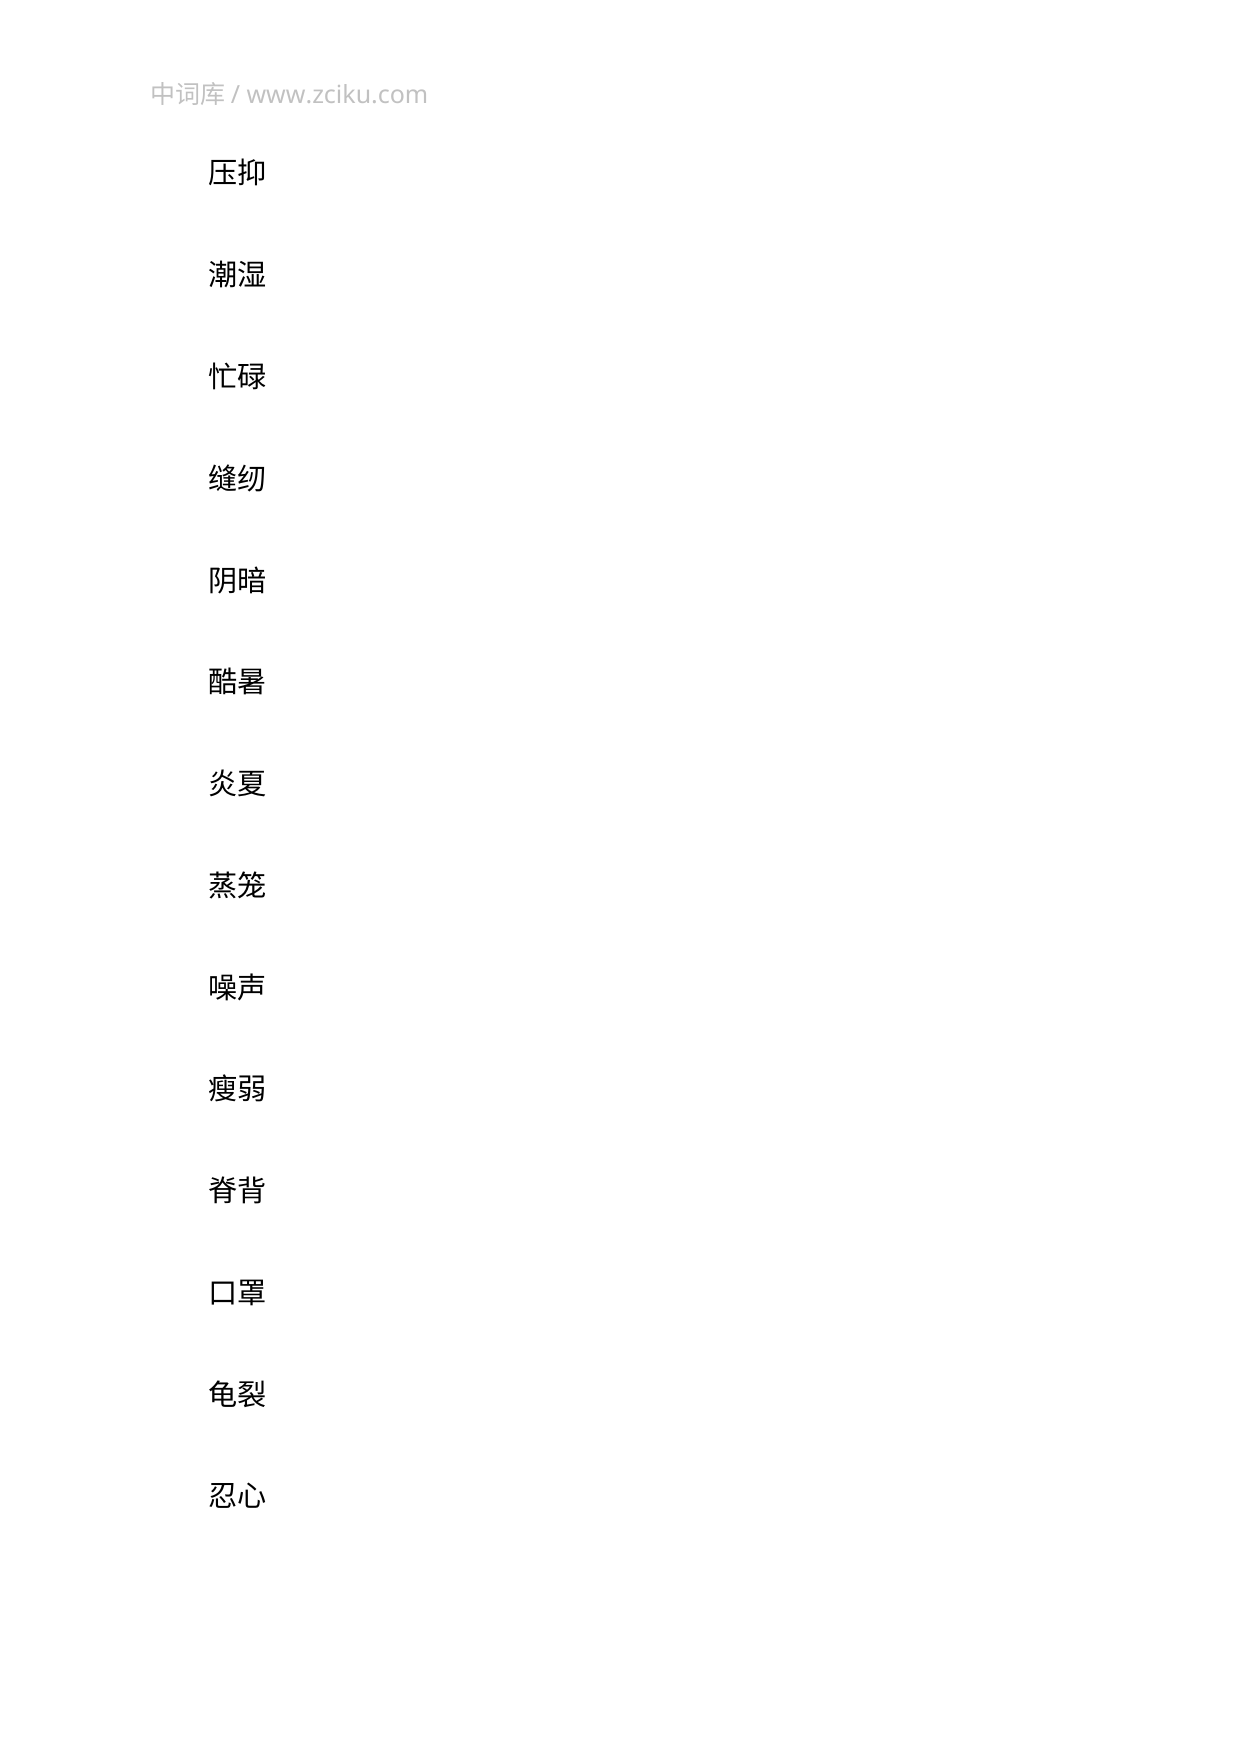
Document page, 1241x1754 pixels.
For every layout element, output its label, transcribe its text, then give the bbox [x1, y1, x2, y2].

text 口罩 [150, 1269, 1090, 1312]
text 蒸笼 [150, 862, 1090, 905]
text 炎夏 [150, 761, 1090, 803]
text 瘦弱 [150, 1066, 1090, 1108]
text 忍心 [150, 1473, 1090, 1515]
text 缝纫 [150, 455, 1090, 498]
text 阴暗 [150, 557, 1090, 599]
text 脊背 [150, 1168, 1090, 1210]
text 龟裂 [150, 1371, 1090, 1413]
text 噪声 [150, 964, 1090, 1006]
text 忙碌 [150, 353, 1090, 396]
text 酷暑 [150, 659, 1090, 701]
text 压抑 [150, 150, 1090, 192]
text 潮湿 [150, 252, 1090, 294]
